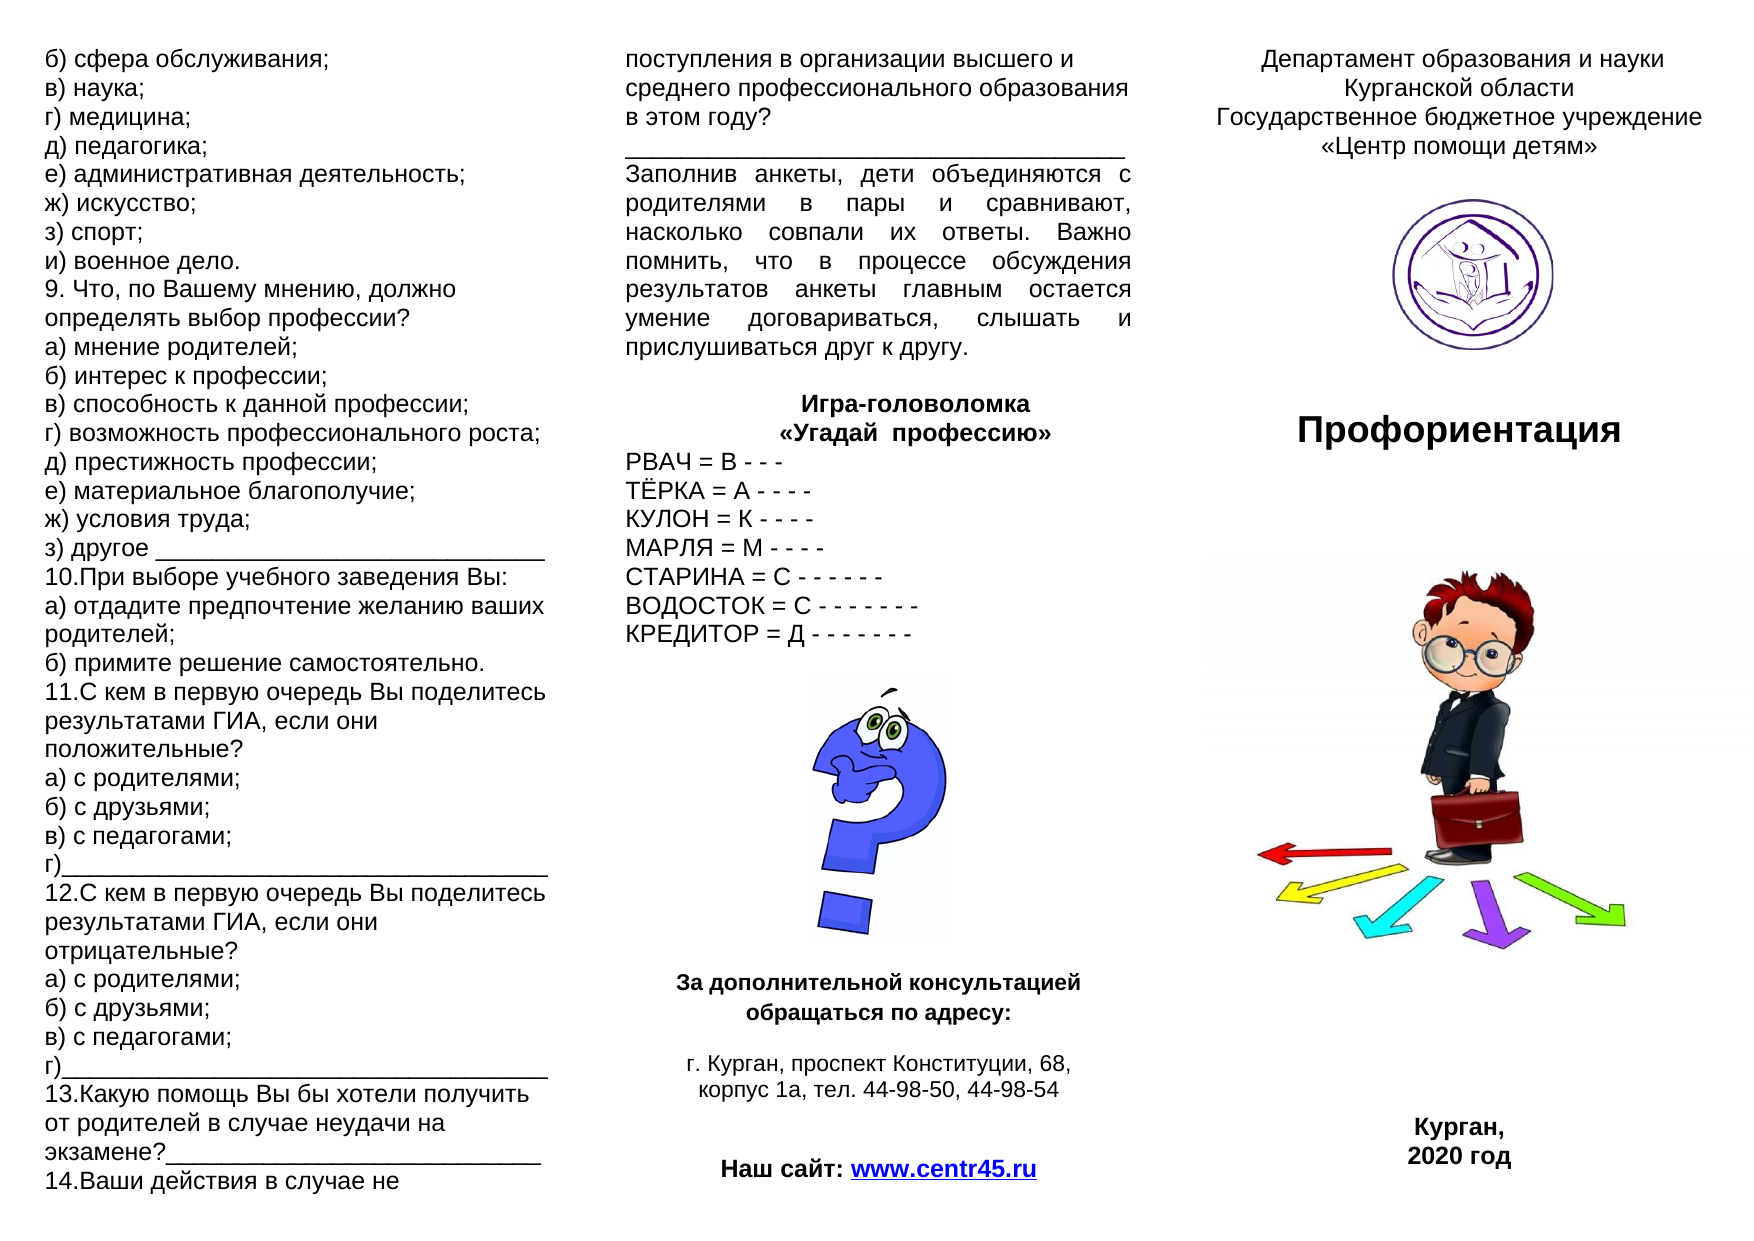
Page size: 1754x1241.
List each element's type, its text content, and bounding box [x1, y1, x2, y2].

text корпус 1а, тел. 44-98-50, 44-98-54 [625, 1076, 1132, 1103]
text ТЁРКА = А - - - - [625, 476, 1132, 504]
text б) с друзьями; [44, 792, 551, 821]
text з) другое ____________________________ [44, 533, 551, 562]
text и) военное дело. [44, 246, 551, 274]
text МАРЛЯ = М - - - - [625, 533, 1132, 562]
text г) медицина; [44, 102, 551, 131]
text в) с педагогами; [44, 1022, 551, 1051]
text Профориентация [1206, 407, 1713, 451]
text 13.Какую помощь Вы бы хотели получить от родителей в случае неудачи на экзамене?___________________________ 14.Ваши действия в случае не поступления в организации высшего и среднего профессионального образования в этом году? ____________________________________ [44, 1079, 551, 1194]
text б) с друзьями; [44, 993, 551, 1022]
picture [808, 676, 949, 944]
text г) возможность профессионального роста; [44, 418, 551, 447]
text Наш сайт: www.centr45.ru [625, 1154, 1132, 1182]
text 12.С кем в первую очередь Вы поделитесь результатами ГИА, если они отрицательные? [44, 878, 551, 964]
text ж) искусство; [44, 188, 551, 217]
text г)___________________________________ [44, 849, 551, 878]
text г. Курган, проспект Конституции, 68, [625, 1050, 1132, 1076]
text 2020 год [1206, 1141, 1713, 1169]
text в) с педагогами; [44, 821, 551, 849]
text Курган, [1206, 1112, 1713, 1141]
text а) с родителями; [44, 964, 551, 993]
text б) примите решение самостоятельно. [44, 648, 551, 677]
text а) с родителями; [44, 763, 551, 792]
text 9. Что, по Вашему мнению, должно определять выбор профессии? [44, 274, 551, 332]
text Государственное бюджетное учреждение [1206, 102, 1713, 131]
text Департамент образования и науки [1206, 44, 1713, 73]
text 13.Какую помощь Вы бы хотели получить от родителей в случае неудачи на экзамене?___________________________ 14.Ваши действия в случае не поступления в организации высшего и среднего профессионального образования в этом году? ____________________________________ [625, 44, 1132, 159]
text «Центр помощи детям» [1206, 131, 1713, 159]
text е) административная деятельность; [44, 159, 551, 188]
picture [1392, 199, 1554, 350]
text Заполнив анкеты, дети объединяются с родителями в пары и сравнивают, насколько совпали их ответы. Важно помнить, что в процессе обсуждения результатов анкеты главным остается умение договариваться, слышать и прислушиваться друг к другу. [625, 159, 1132, 361]
text в) наука; [44, 73, 551, 102]
text а) мнение родителей; [44, 332, 551, 361]
text б) сфера обслуживания; [44, 44, 551, 73]
text з) спорт; [44, 217, 551, 246]
text Курганской области [1206, 73, 1713, 102]
text КУЛОН = К - - - - [625, 504, 1132, 533]
text СТАРИНА = С - - - - - - [625, 562, 1132, 591]
text в) способность к данной профессии; [44, 389, 551, 418]
text Игра-головоломка [625, 389, 1132, 418]
text 11.С кем в первую очередь Вы поделитесь результатами ГИА, если они положительные? [44, 677, 551, 763]
picture [1205, 558, 1752, 964]
text РВАЧ = В - - - [625, 447, 1132, 476]
text д) педагогика; [44, 131, 551, 159]
text е) материальное благополучие; [44, 476, 551, 504]
text ж) условия труда; [44, 504, 551, 533]
text 10.При выборе учебного заведения Вы: [44, 562, 551, 591]
text б) интерес к профессии; [44, 361, 551, 389]
text КРЕДИТОР = Д - - - - - - - [625, 619, 1132, 648]
text За дополнительной консультацией обращаться по адресу: [625, 969, 1132, 1025]
text «Угадай профессию» [625, 418, 1132, 447]
text д) престижность профессии; [44, 447, 551, 476]
text ВОДОСТОК = С - - - - - - - [625, 591, 1132, 619]
text а) отдадите предпочтение желанию ваших родителей; [44, 591, 551, 648]
text г)___________________________________ [44, 1051, 551, 1079]
